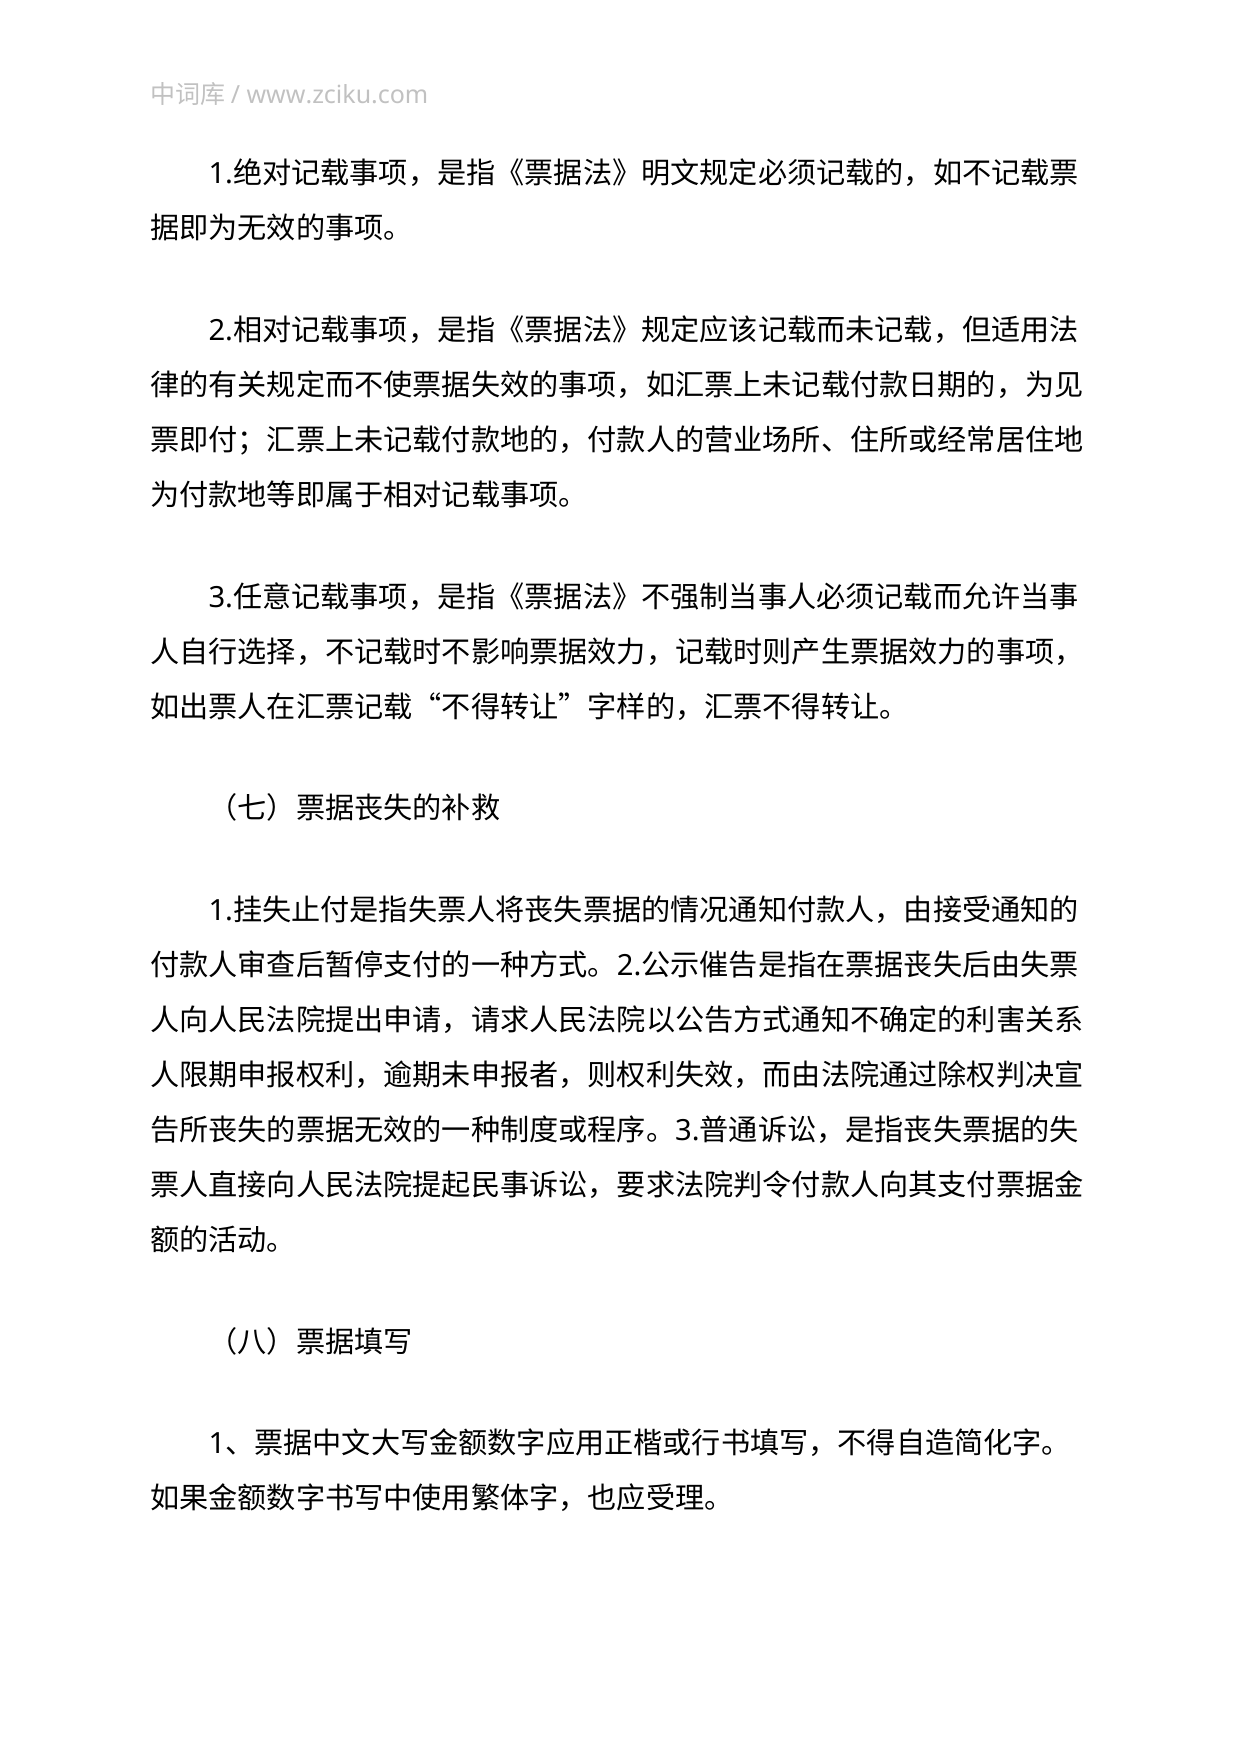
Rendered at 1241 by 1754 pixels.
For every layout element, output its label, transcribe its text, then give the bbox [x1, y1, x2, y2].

text 1.绝对记载事项，是指《票据法》明文规定必须记载的，如不记载票据即为无效的事项。 [150, 150, 1090, 247]
text 1、票据中文大写金额数字应用正楷或行书填写，不得自造简化字。如果金额数字书写中使用繁体字，也应受理。 [150, 1420, 1090, 1517]
text （八）票据填写 [150, 1318, 1090, 1361]
text （七）票据丧失的补救 [150, 785, 1090, 827]
text 2.相对记载事项，是指《票据法》规定应该记载而未记载，但适用法律的有关规定而不使票据失效的事项，如汇票上未记载付款日期的，为见票即付；汇票上未记载付款地的，付款人的营业场所、住所或经常居住地为付款地等即属于相对记载事项。 [150, 307, 1090, 514]
text 1.挂失止付是指失票人将丧失票据的情况通知付款人，由接受通知的付款人审查后暂停支付的一种方式。2.公示催告是指在票据丧失后由失票人向人民法院提出申请，请求人民法院以公告方式通知不确定的利害关系人限期申报权利，逾期未申报者，则权利失效，而由法院通过除权判决宣告所丧失的票据无效的一种制度或程序。3.普通诉讼，是指丧失票据的失票人直接向人民法院提起民事诉讼，要求法院判令付款人向其支付票据金额的活动。 [150, 887, 1090, 1259]
text 3.任意记载事项，是指《票据法》不强制当事人必须记载而允许当事人自行选择，不记载时不影响票据效力，记载时则产生票据效力的事项，如出票人在汇票记载“不得转让”字样的，汇票不得转让。 [150, 573, 1090, 726]
